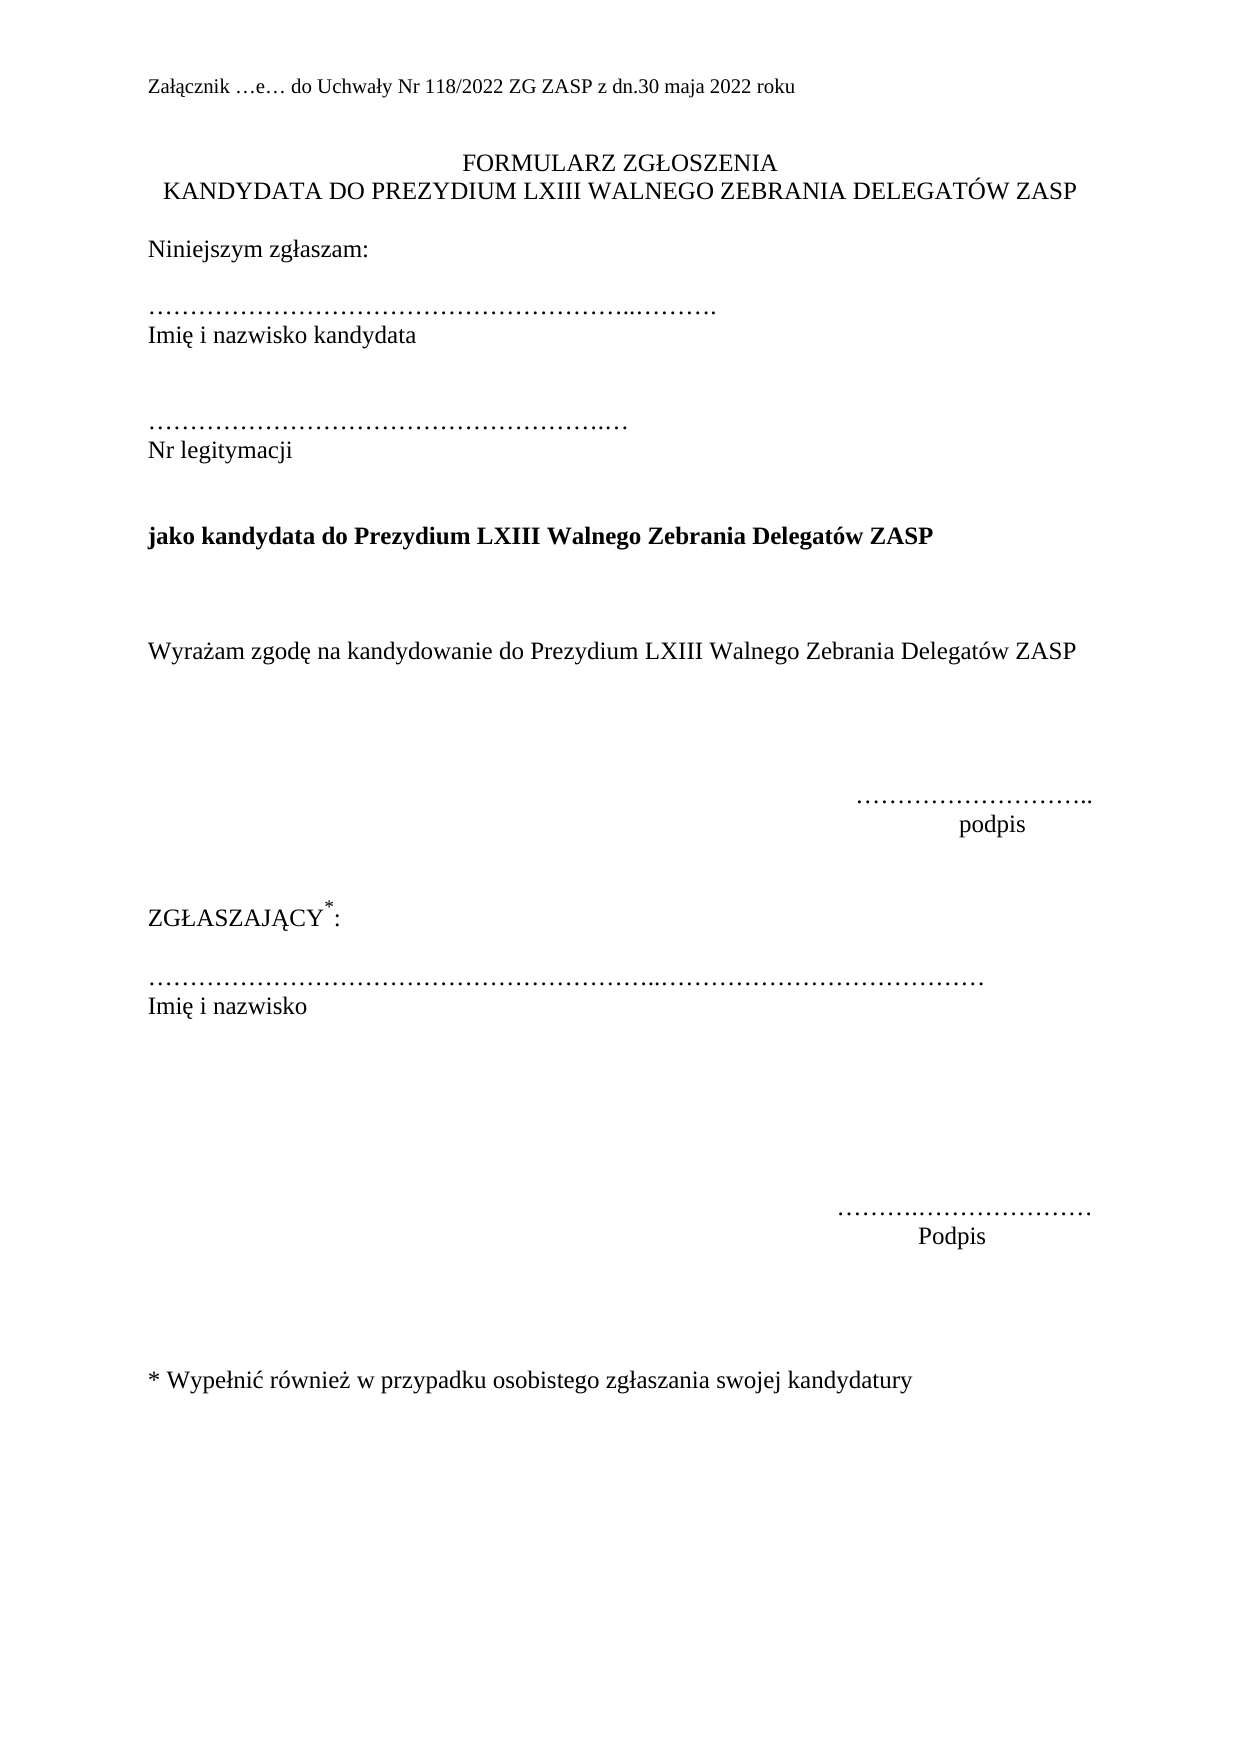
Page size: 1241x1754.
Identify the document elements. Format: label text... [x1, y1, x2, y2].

text Podpis [738, 1221, 1093, 1250]
text Niniejszym zgłaszam: [148, 234, 1093, 263]
text podpis [148, 809, 1093, 838]
text ……………………….. [148, 780, 1093, 809]
text ……………………………………………………..………………………………… [148, 962, 1093, 991]
text * Wypełnić również w przypadku osobistego zgłaszania swojej kandydatury [148, 1365, 1093, 1393]
text ……………………………………………….… [148, 406, 1093, 435]
text Wyrażam zgodę na kandydowanie do Prezydium LXIII Walnego Zebrania Delegatów ZASP [148, 636, 1093, 665]
text Nr legitymacji [148, 435, 1093, 464]
text FORMULARZ ZGŁOSZENIA [148, 148, 1093, 176]
text jako kandydata do Prezydium LXIII Walnego Zebrania Delegatów ZASP [148, 521, 1093, 550]
text KANDYDATA DO PREZYDIUM LXIII WALNEGO ZEBRANIA DELEGATÓW ZASP [148, 176, 1093, 205]
text Imię i nazwisko [148, 991, 1093, 1020]
text …………………………………………………..………. [148, 291, 1093, 320]
text ZGŁASZAJĄCY*: [148, 895, 1093, 933]
text ……….………………… [148, 1192, 1093, 1221]
text Imię i nazwisko kandydata [148, 320, 1093, 349]
